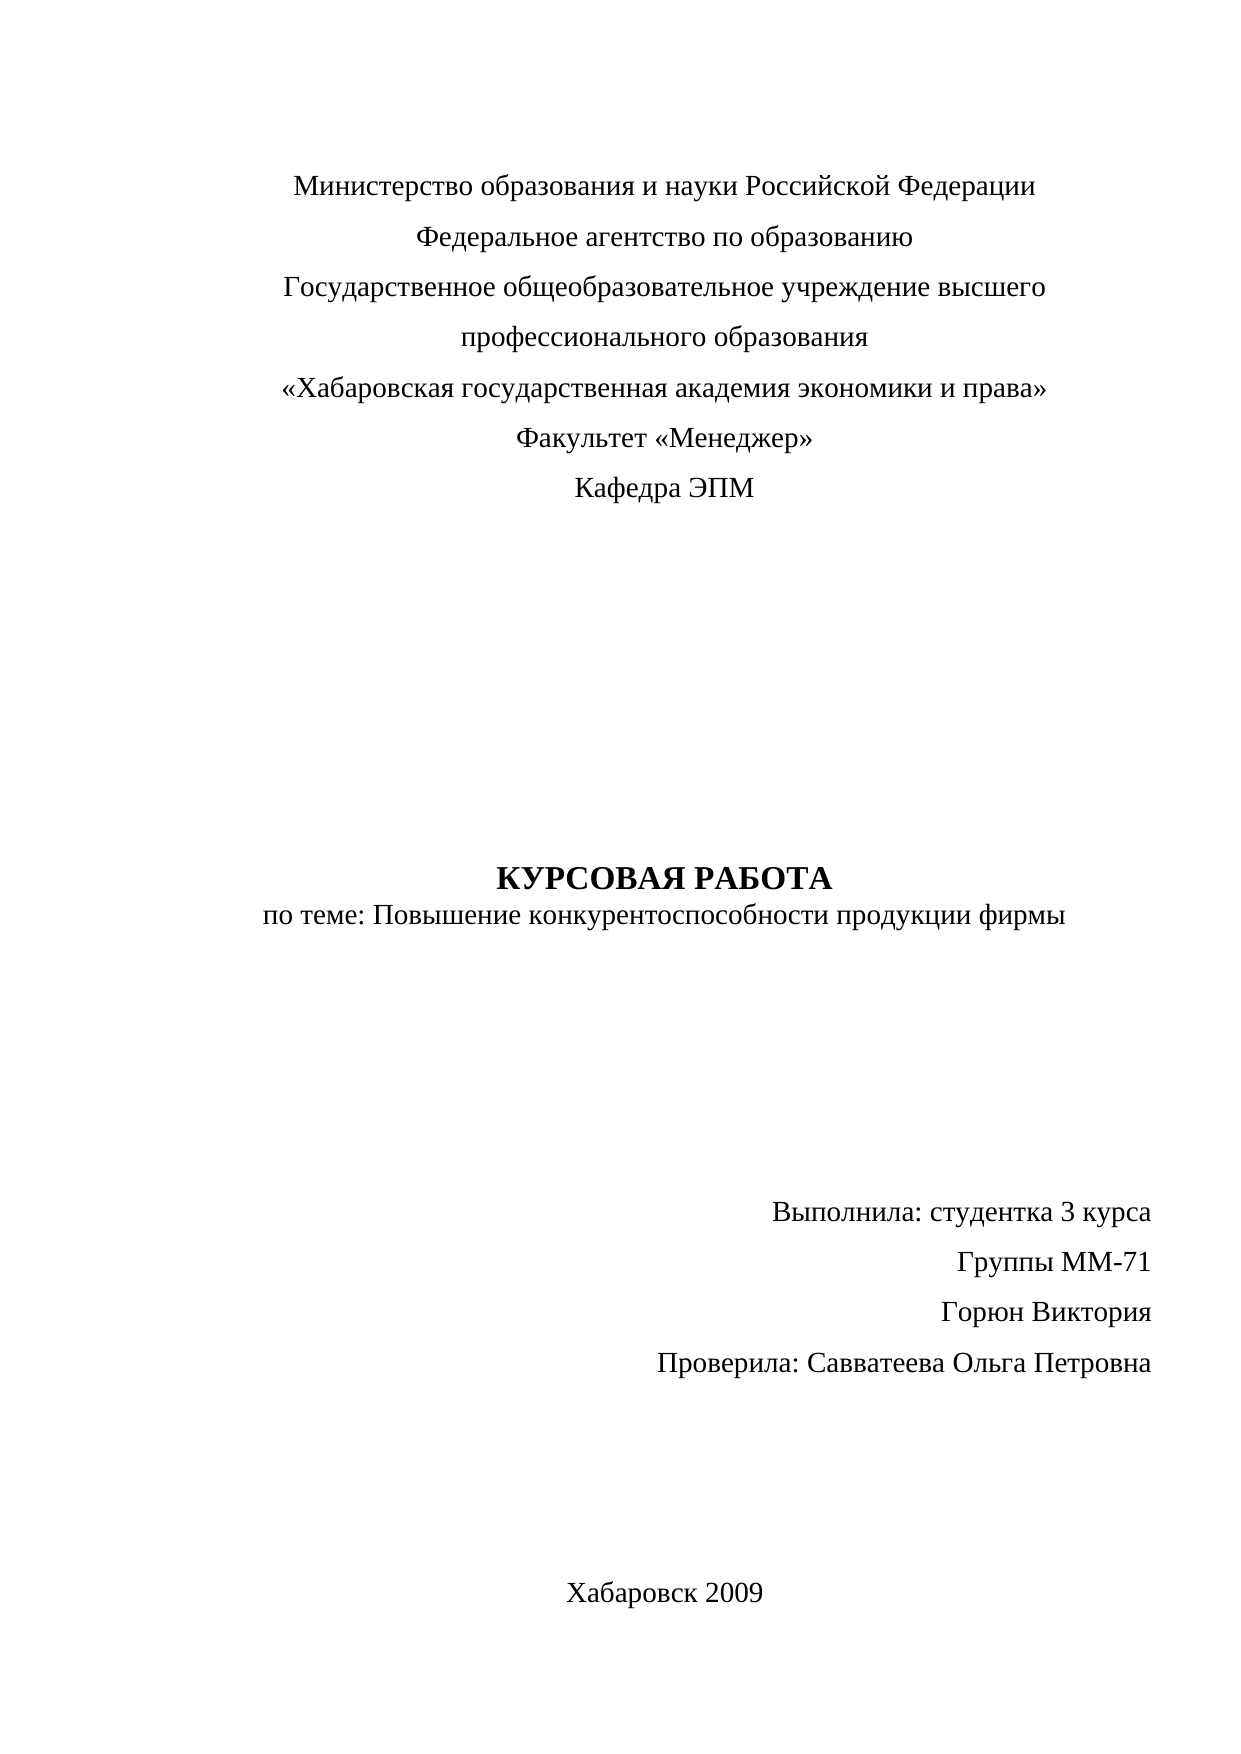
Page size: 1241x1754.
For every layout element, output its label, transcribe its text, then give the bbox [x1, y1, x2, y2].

text Хабаровск 2009 [177, 1575, 1152, 1608]
text Министерство образования и науки Российской Федерации [177, 168, 1152, 202]
text по теме: Повышение конкурентоспособности продукции фирмы [177, 897, 1152, 930]
text Группы ММ-71 [177, 1244, 1152, 1278]
text профессионального образования [177, 319, 1152, 353]
text КУРСОВАЯ РАБОТА [177, 858, 1152, 897]
text Кафедра ЭПМ [177, 470, 1152, 504]
text Горюн Виктория [177, 1294, 1152, 1328]
text Проверила: Савватеева Ольга Петровна [177, 1345, 1152, 1378]
text Государственное общеобразовательное учреждение высшего [177, 269, 1152, 303]
text Федеральное агентство по образованию [177, 219, 1152, 252]
text Выполнила: студентка 3 курса [177, 1194, 1152, 1227]
text «Хабаровская государственная академия экономики и права» [177, 370, 1152, 403]
text Факультет «Менеджер» [177, 420, 1152, 453]
